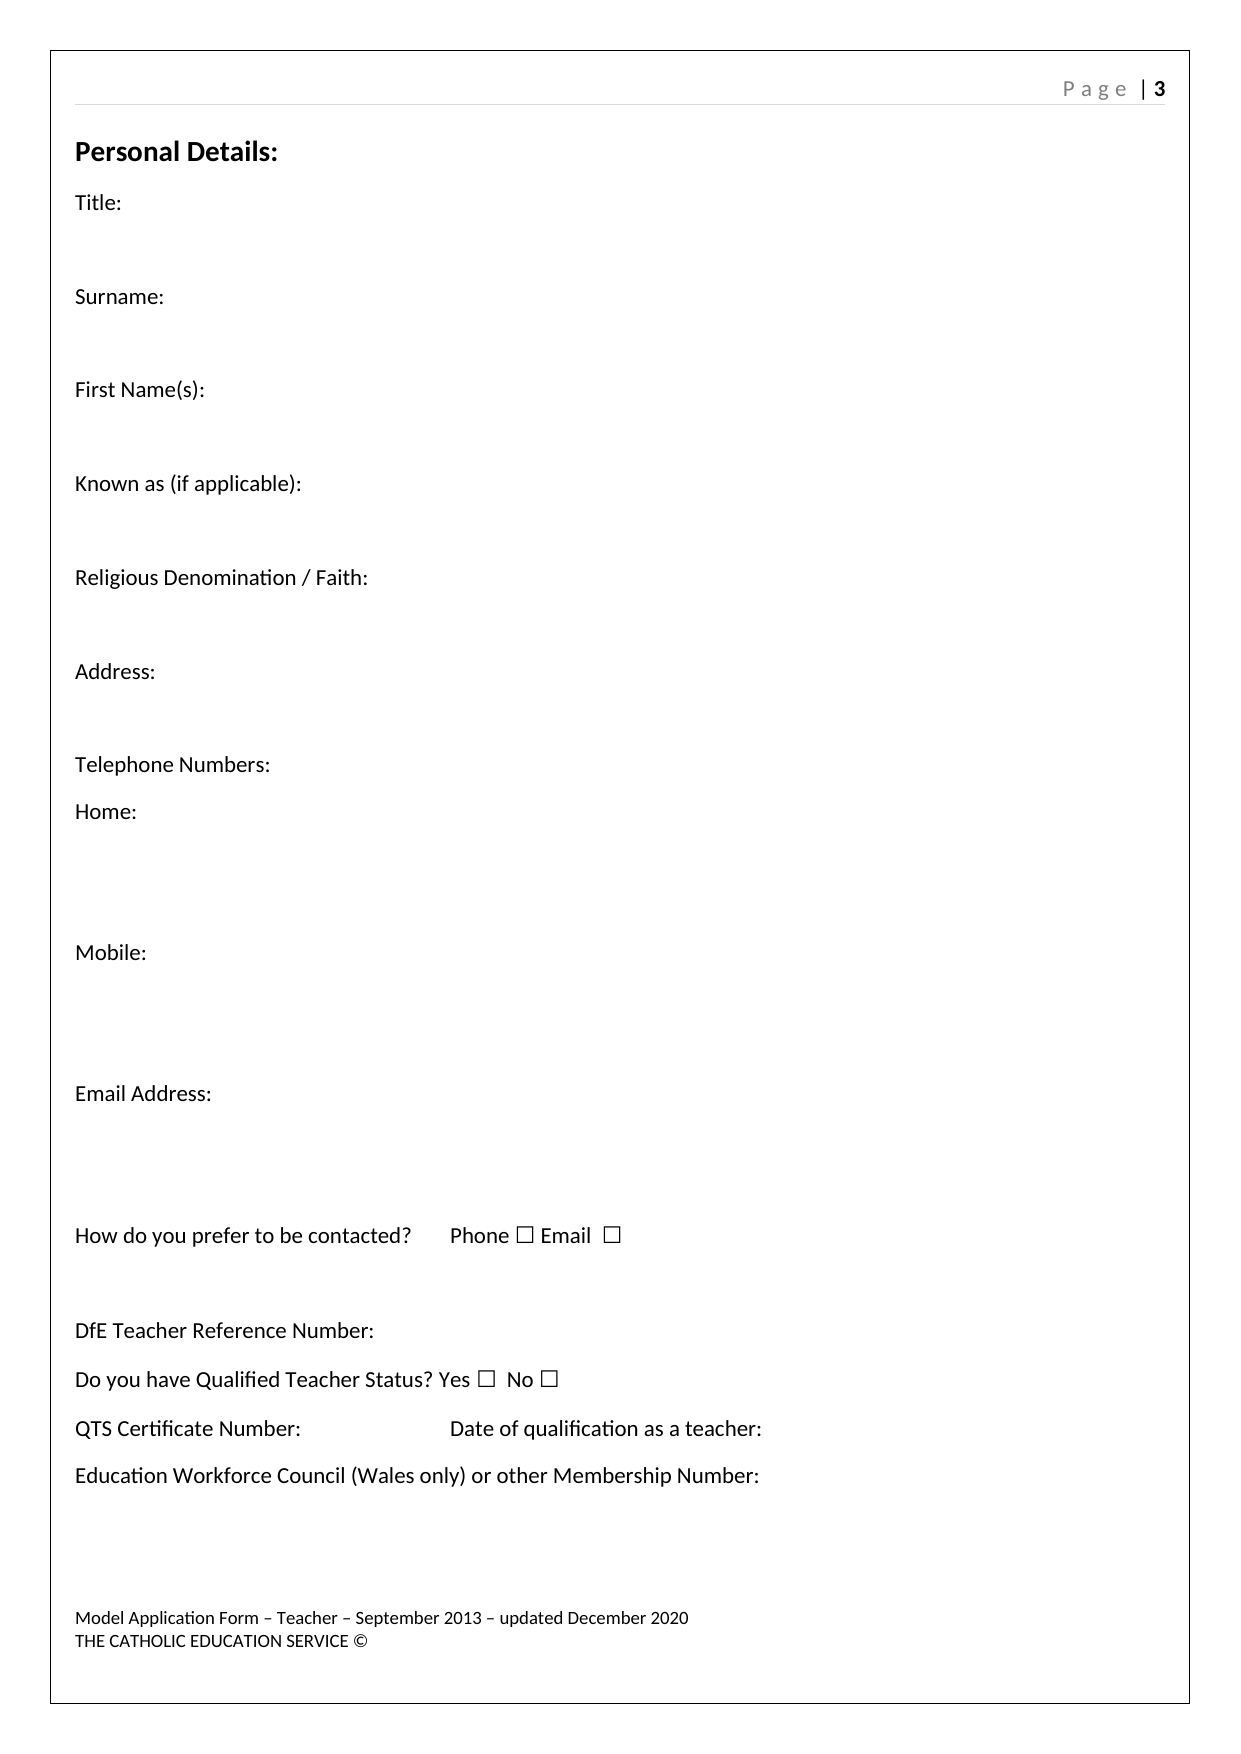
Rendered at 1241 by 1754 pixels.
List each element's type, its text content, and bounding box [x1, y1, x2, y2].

text DfE Teacher Reference Number: [75, 1317, 1165, 1344]
text How do you prefer to be contacted? Phone Email [75, 1219, 1165, 1251]
text Title: [75, 188, 1165, 216]
text Education Workforce Council (Wales only) or other Membership Number: [75, 1461, 1165, 1489]
text QTS Certificate Number: Date of qualification as a teacher: [75, 1414, 1165, 1442]
text Home: [75, 797, 1165, 825]
text Personal Details: [75, 133, 1165, 168]
text Do you have Qualified Teacher Status? Yes No [75, 1363, 1165, 1395]
text Mobile: [75, 938, 1165, 966]
text Known as (if applicable): [75, 469, 1165, 497]
text Email Address: [75, 1079, 1165, 1107]
text Address: [75, 657, 1165, 685]
text Telephone Numbers: [75, 751, 1165, 778]
text Religious Denomination / Faith: [75, 563, 1165, 591]
text First Name(s): [75, 376, 1165, 403]
text Surname: [75, 282, 1165, 310]
